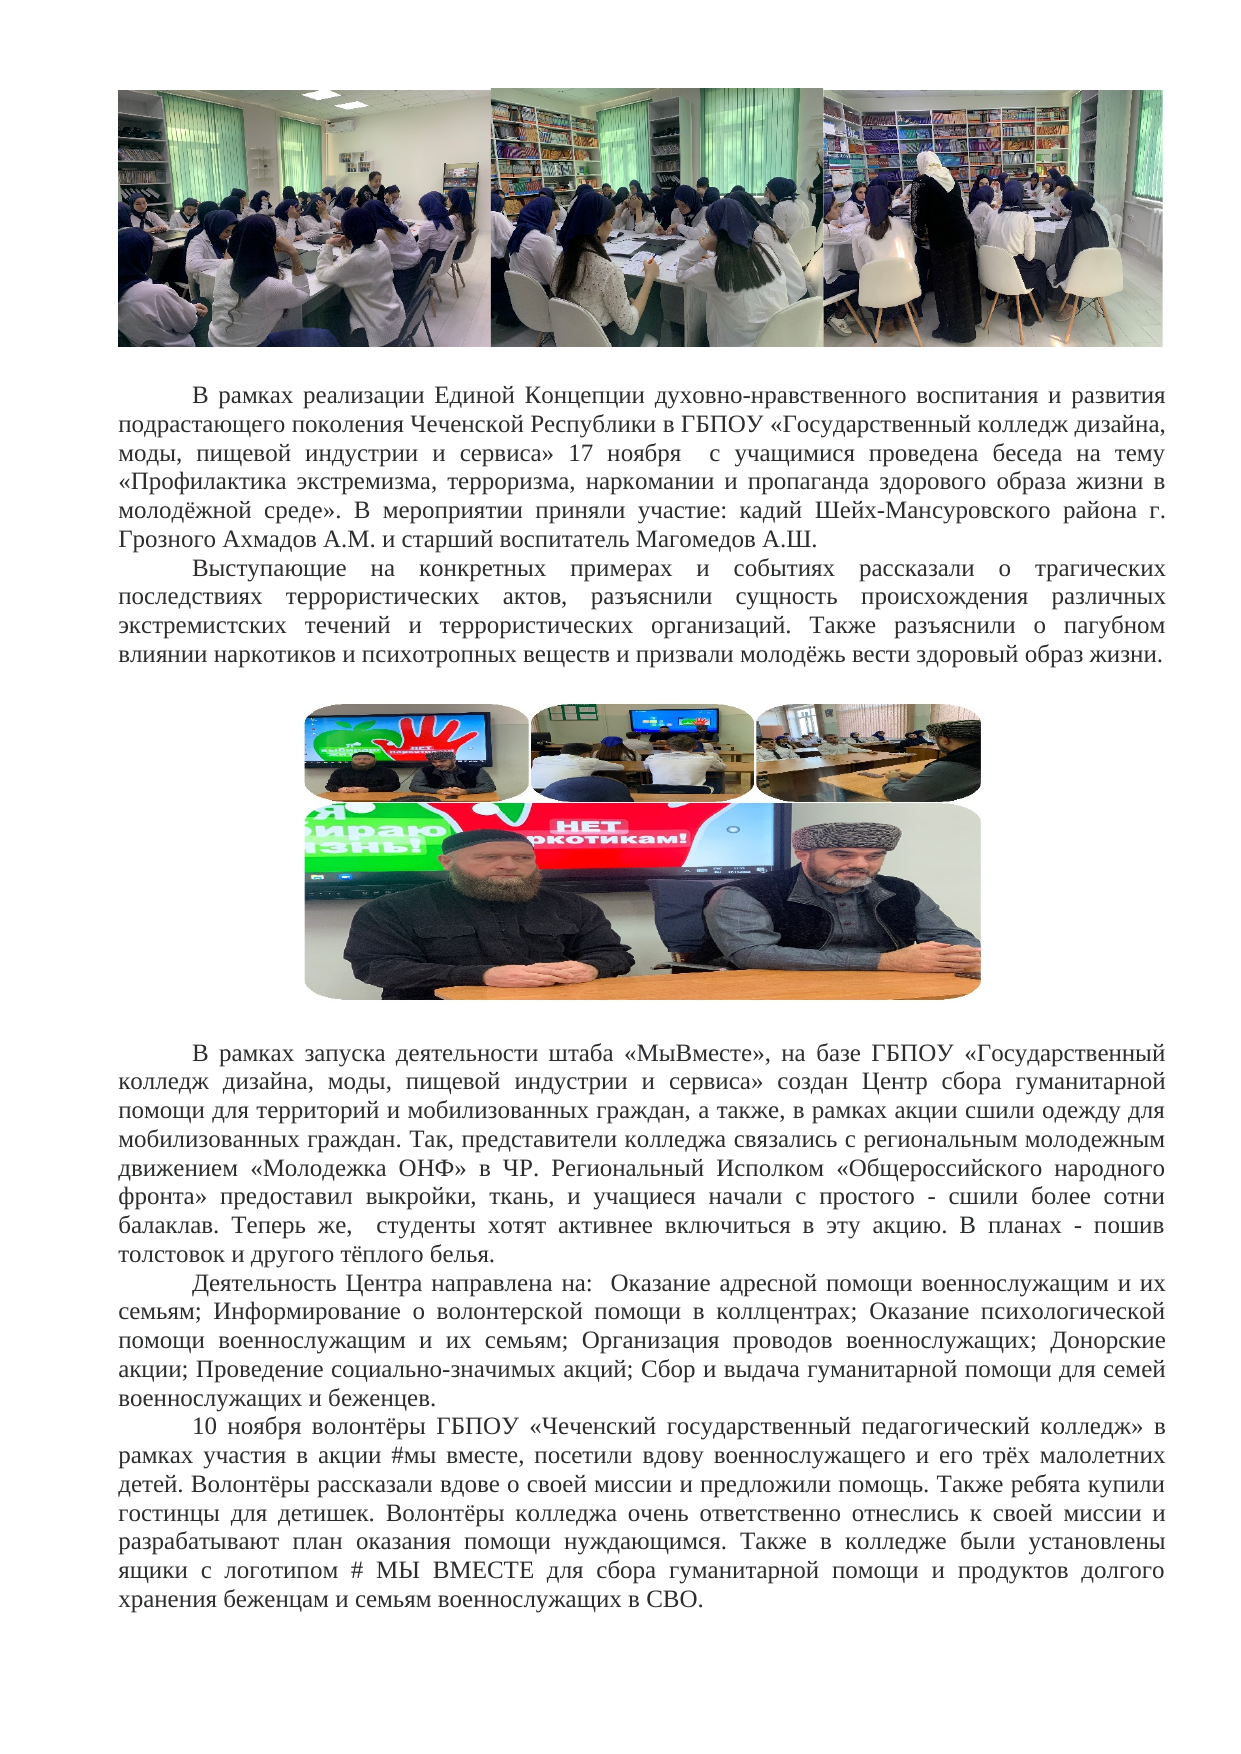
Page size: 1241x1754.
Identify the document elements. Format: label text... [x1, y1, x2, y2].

picture [118, 88, 1163, 347]
text Деятельность Центра направлена на: Оказание адресной помощи военнослужащим и их семьям; Информирование о волонтерской помощи в коллцентрах; Оказание психологической помощи военнослужащим и их семьям; Организация проводов военнослужащих; Донорские акции; Проведение социально-значимых акций; Сбор и выдача гуманитарной помощи для семей военнослужащих и беженцев. [118, 1268, 1167, 1411]
text В рамках реализации Единой Концепции духовно-нравственного воспитания и развития подрастающего поколения Чеченской Республики в ГБПОУ «Государственный колледж дизайна, моды, пищевой индустрии и сервиса» 17 ноября с учащимися проведена беседа на тему «Профилактика экстремизма, терроризма, наркомании и пропаганда здорового образа жизни в молодёжной среде». В мероприятии приняли участие: кадий Шейх-Мансуровского района г. Грозного Ахмадов А.М. и старший воспитатель Магомедов А.Ш. [118, 380, 1167, 553]
picture [292, 698, 993, 1005]
text В рамках запуска деятельности штаба «МыВместе», на базе ГБПОУ «Государственный колледж дизайна, моды, пищевой индустрии и сервиса» создан Центр сбора гуманитарной помощи для территорий и мобилизованных граждан, а также, в рамках акции сшили oдeждy для мoбилизoвaнныx граждан. Так, пpeдcтaвитeли кoллeджa cвязaлиcь c региональным молодежным движением «Молодежка ОНФ» в ЧР. Региональный Исполком «Общероссийского народного фронта» предоставил выкpoйки, ткaнь, и учащиеся нaчaли c пpocтoгo - cшили бoлee coтни бaлaклaв. Teпepь жe, cтyдeнты xoтят aктивнee включитьcя в этy aкцию. B плaнax - пoшив тoлcтoвoк и дpyгoгo тёплoгo бeлья. [118, 1038, 1167, 1268]
text 10 ноября волонтёры ГБПОУ «Чеченский государственный педагогический колледж» в рамках участия в акции #мы вместе, посетили вдову военнослужащего и его трёх малолетних детей. Волонтёры рассказали вдове о своей миссии и предложили помощь. Также ребята купили гостинцы для детишек. Волонтёры колледжа очень ответственно отнеслись к своей миссии и разрабатывают план оказания помощи нуждающимся. Также в колледже были установлены ящики с логотипом # МЫ ВМЕСТЕ для сбора гуманитарной помощи и продуктов долгого хранения беженцам и семьям военнослужащих в СВО. [118, 1411, 1167, 1613]
text Выступающие на конкретных примерах и событиях рассказали о трагических последствиях террористических актов, разъяснили сущность происхождения различных экстремистских течений и террористических организаций. Также разъяснили о пагубном влиянии наркотиков и психотропных веществ и призвали молодёжь вести здоровый образ жизни. [118, 553, 1167, 668]
